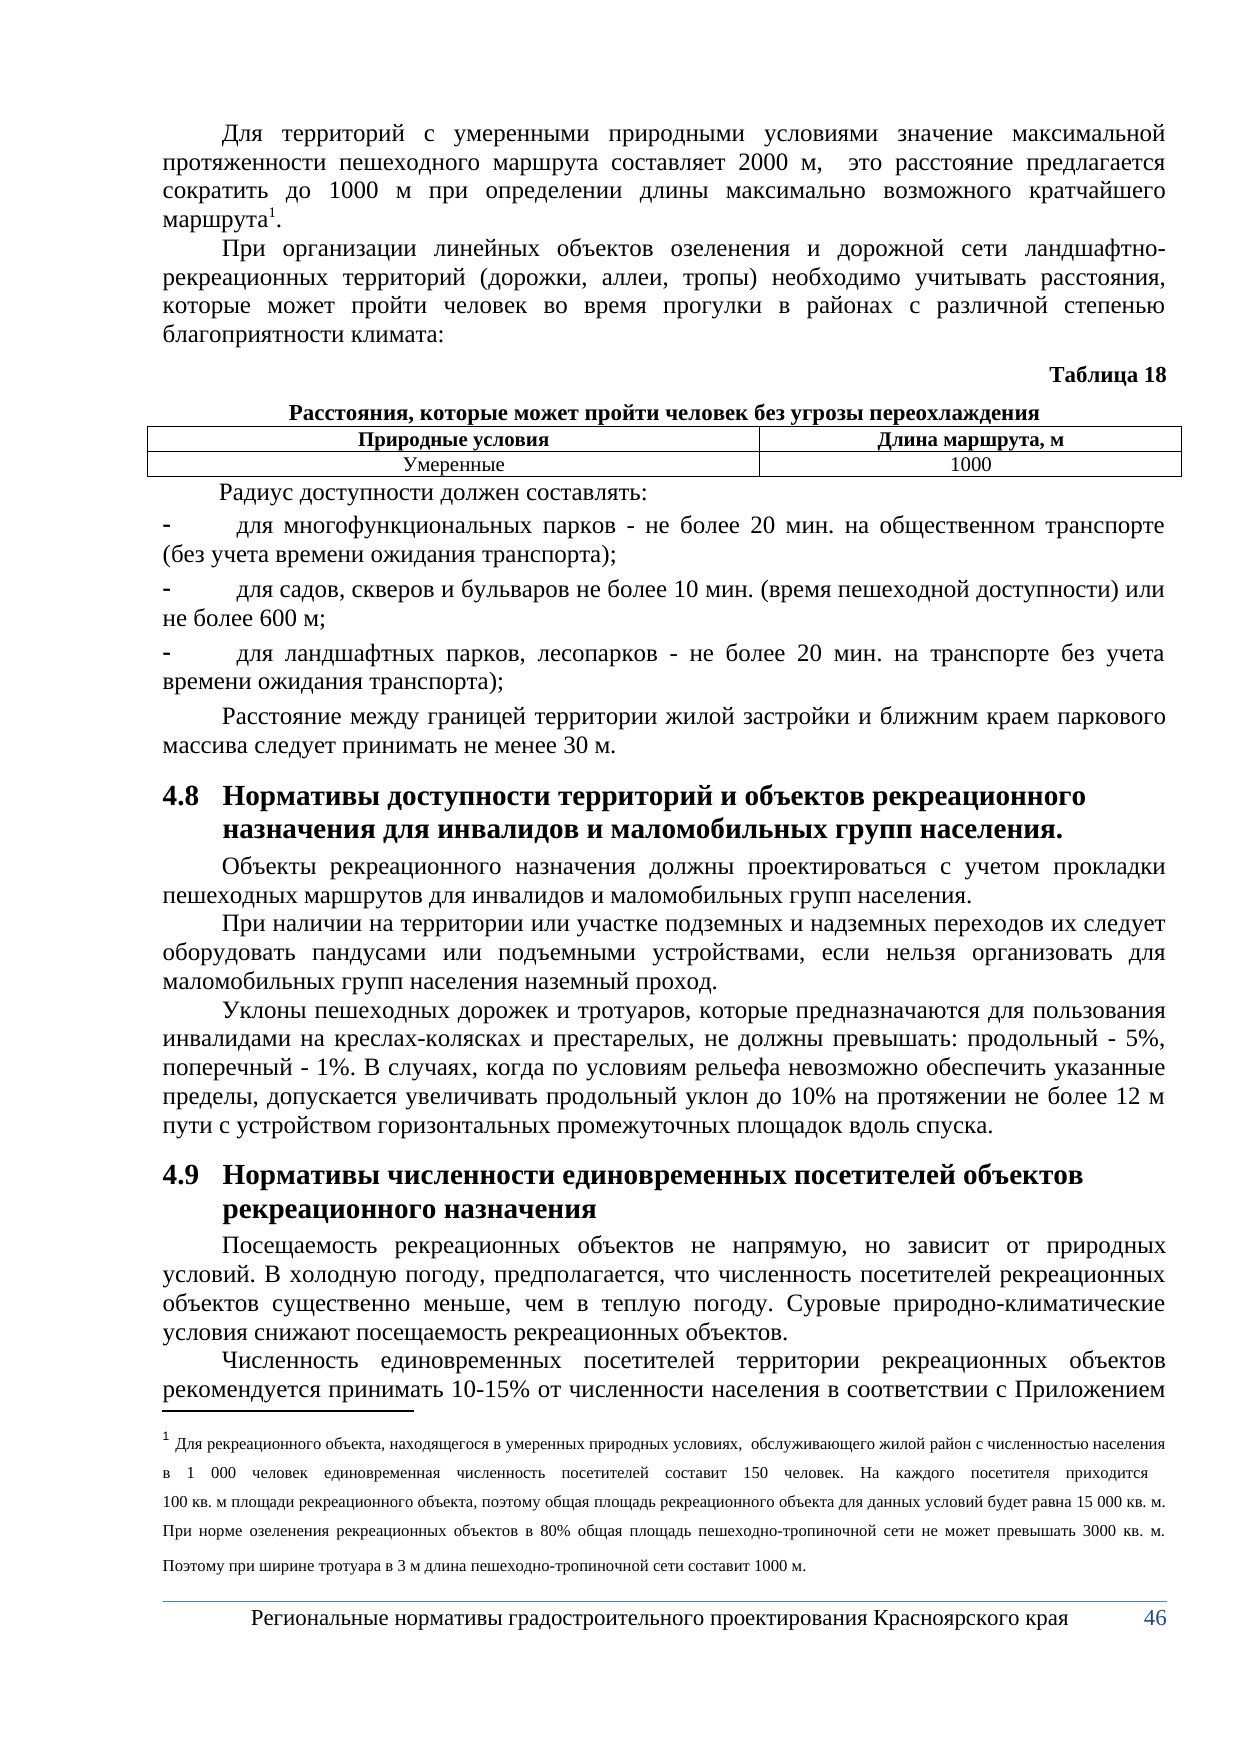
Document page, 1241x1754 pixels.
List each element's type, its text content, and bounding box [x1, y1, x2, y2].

text При наличии на территории или участке подземных и надземных переходов их следует оборудовать пандусами или подъемными устройствами, если нельзя организовать для маломобильных групп населения наземный проход. [162, 908, 1167, 995]
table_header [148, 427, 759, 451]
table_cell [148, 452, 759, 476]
list для ландшафтных парков, лесопарков - не более 20 мин. на транспорте без учета времени ожидания транспорта); [162, 638, 1167, 695]
list для садов, скверов и бульваров не более 10 мин. (время пешеходной доступности) или не более 600 м; [162, 574, 1167, 631]
text Для территорий с умеренными природными условиями значение максимальной протяженности пешеходного маршрута составляет 2000 м, это расстояние предлагается сократить до 1000 м при определении длины максимально возможного кратчайшего маршрута. [162, 118, 1167, 233]
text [162, 1346, 1167, 1403]
subtitle Нормативы численности единовременных посетителей объектов рекреационного назначения [162, 1157, 1167, 1224]
text Радиус доступности должен составлять: [162, 477, 1167, 506]
text Уклоны пешеходных дорожек и тротуаров, которые предназначаются для пользования инвалидами на креслах-колясках и престарелых, не должны превышать: продольный - 5%, поперечный - 1%. В случаях, когда по условиям рельефа невозможно обеспечить указанные пределы, допускается увеличивать продольный уклон до 10% на протяжении не более 12 м пути с устройством горизонтальных промежуточных площадок вдоль спуска. [162, 995, 1167, 1138]
text Посещаемость рекреационных объектов не напрямую, но зависит от природных условий. В холодную погоду, предполагается, что численность посетителей рекреационных объектов существенно меньше, чем в теплую погоду. Суровые природно-климатические условия снижают посещаемость рекреационных объектов. [162, 1231, 1167, 1346]
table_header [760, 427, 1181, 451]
text Объекты рекреационного назначения должны проектироваться с учетом прокладки пешеходных маршрутов для инвалидов и маломобильных групп населения. [162, 851, 1167, 908]
text Расстояния, которые может пройти человек без угрозы переохлаждения [162, 399, 1167, 426]
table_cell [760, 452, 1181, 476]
subtitle Нормативы доступности территорий и объектов рекреационного назначения для инвалидов и маломобильных групп населения. [162, 778, 1167, 845]
text При организации линейных объектов озеленения и дорожной сети ландшафтно-рекреационных территорий (дорожки, аллеи, тропы) необходимо учитывать расстояния, которые может пройти человек во время прогулки в районах с различной степенью благоприятности климата: [162, 233, 1167, 348]
list для многофункциональных парков - не более 20 мин. на общественном транспорте (без учета времени ожидания транспорта); [162, 510, 1167, 568]
text Расстояние между границей территории жилой застройки и ближним краем паркового массива следует принимать не менее 30 м. [162, 701, 1167, 759]
